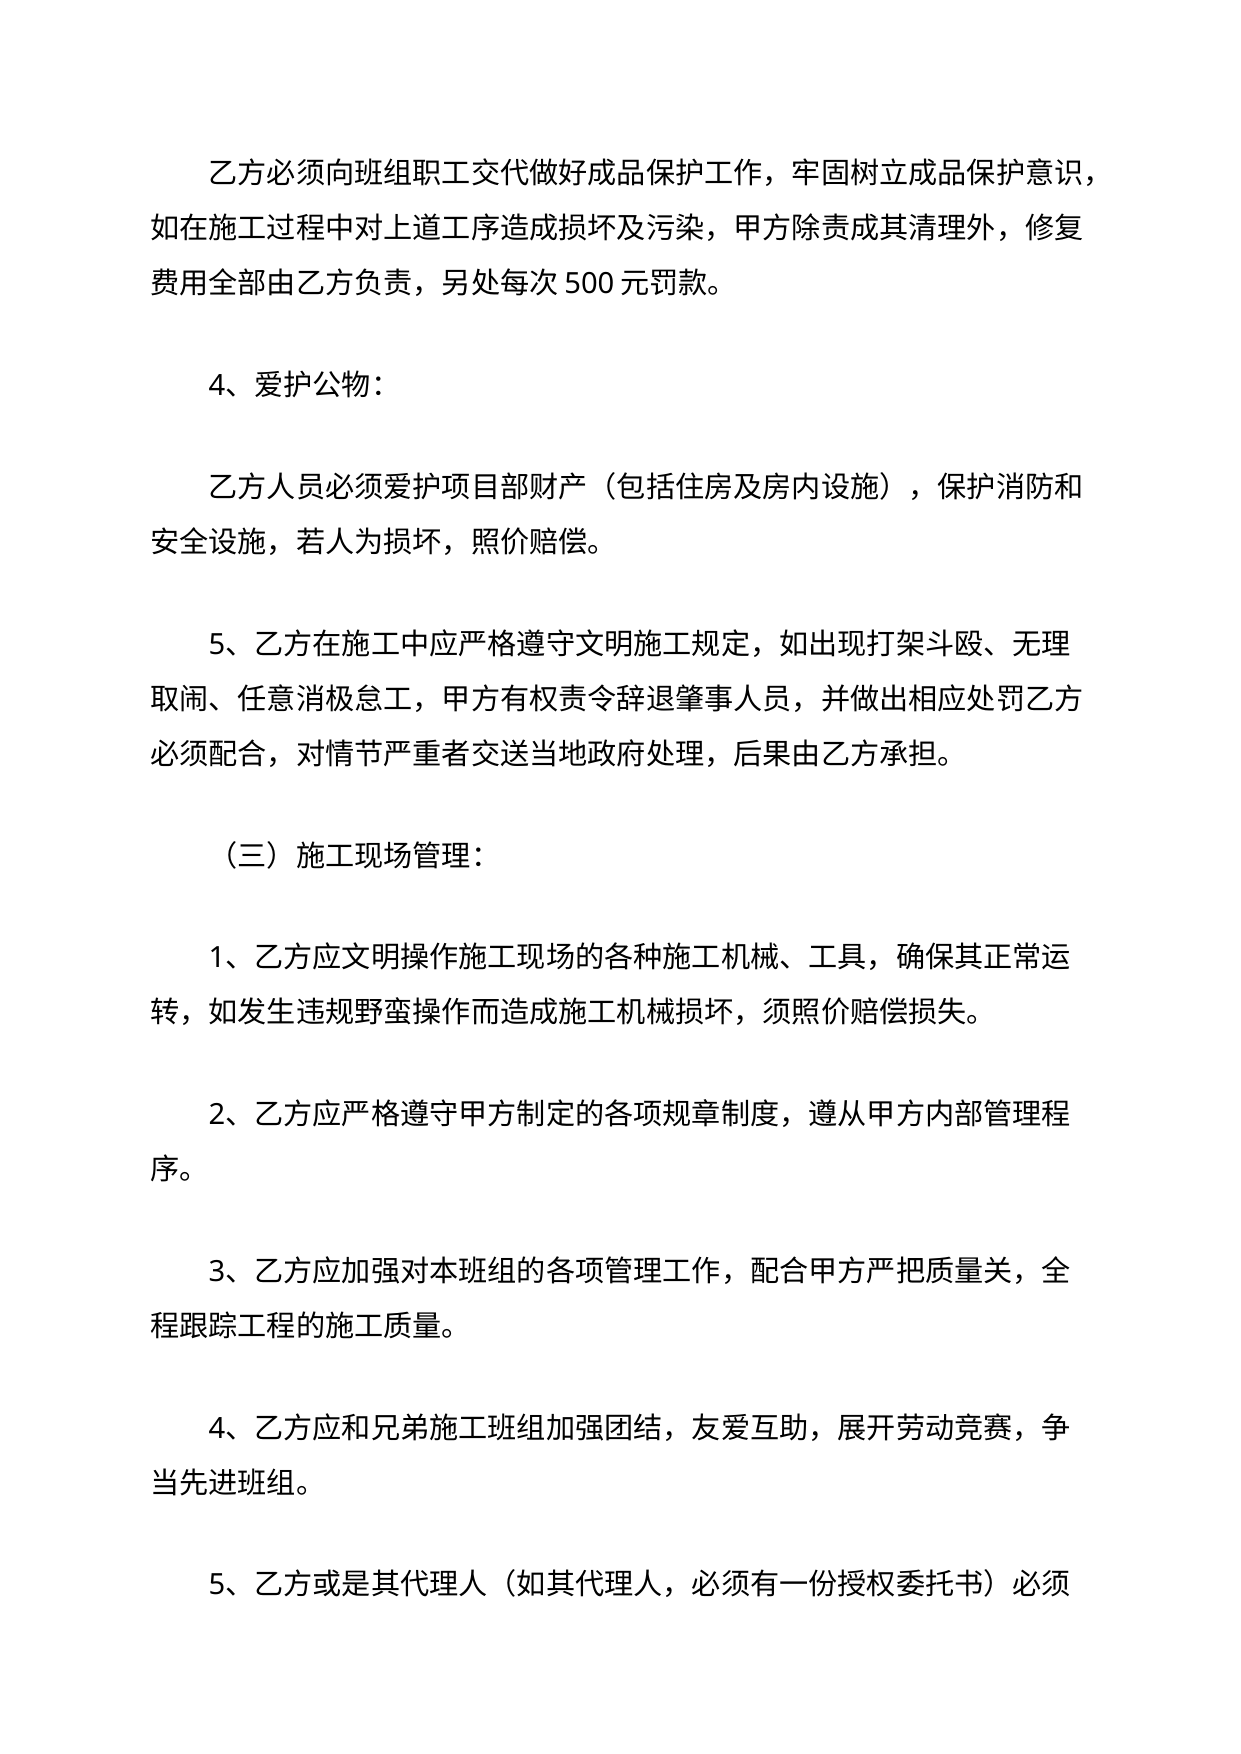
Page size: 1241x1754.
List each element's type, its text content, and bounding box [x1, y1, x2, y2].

text 乙方人员必须爱护项目部财产（包括住房及房内设施），保护消防和安全设施，若人为损坏，照价赔偿。 [150, 464, 1090, 561]
text 1、乙方应文明操作施工现场的各种施工机械、工具，确保其正常运转，如发生违规野蛮操作而造成施工机械损坏，须照价赔偿损失。 [150, 934, 1090, 1031]
text （三）施工现场管理： [150, 832, 1090, 874]
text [150, 1561, 1090, 1603]
text 3、乙方应加强对本班组的各项管理工作，配合甲方严把质量关，全程跟踪工程的施工质量。 [150, 1247, 1090, 1345]
text 5、乙方在施工中应严格遵守文明施工规定，如出现打架斗殴、无理取闹、任意消极怠工，甲方有权责令辞退肇事人员，并做出相应处罚乙方必须配合，对情节严重者交送当地政府处理，后果由乙方承担。 [150, 620, 1090, 773]
text 乙方必须向班组职工交代做好成品保护工作，牢固树立成品保护意识，如在施工过程中对上道工序造成损坏及污染，甲方除责成其清理外，修复费用全部由乙方负责，另处每次500元罚款。 [150, 150, 1090, 302]
text 2、乙方应严格遵守甲方制定的各项规章制度，遵从甲方内部管理程序。 [150, 1091, 1090, 1188]
text 4、爱护公物： [150, 362, 1090, 404]
text 4、乙方应和兄弟施工班组加强团结，友爱互助，展开劳动竞赛，争当先进班组。 [150, 1404, 1090, 1501]
